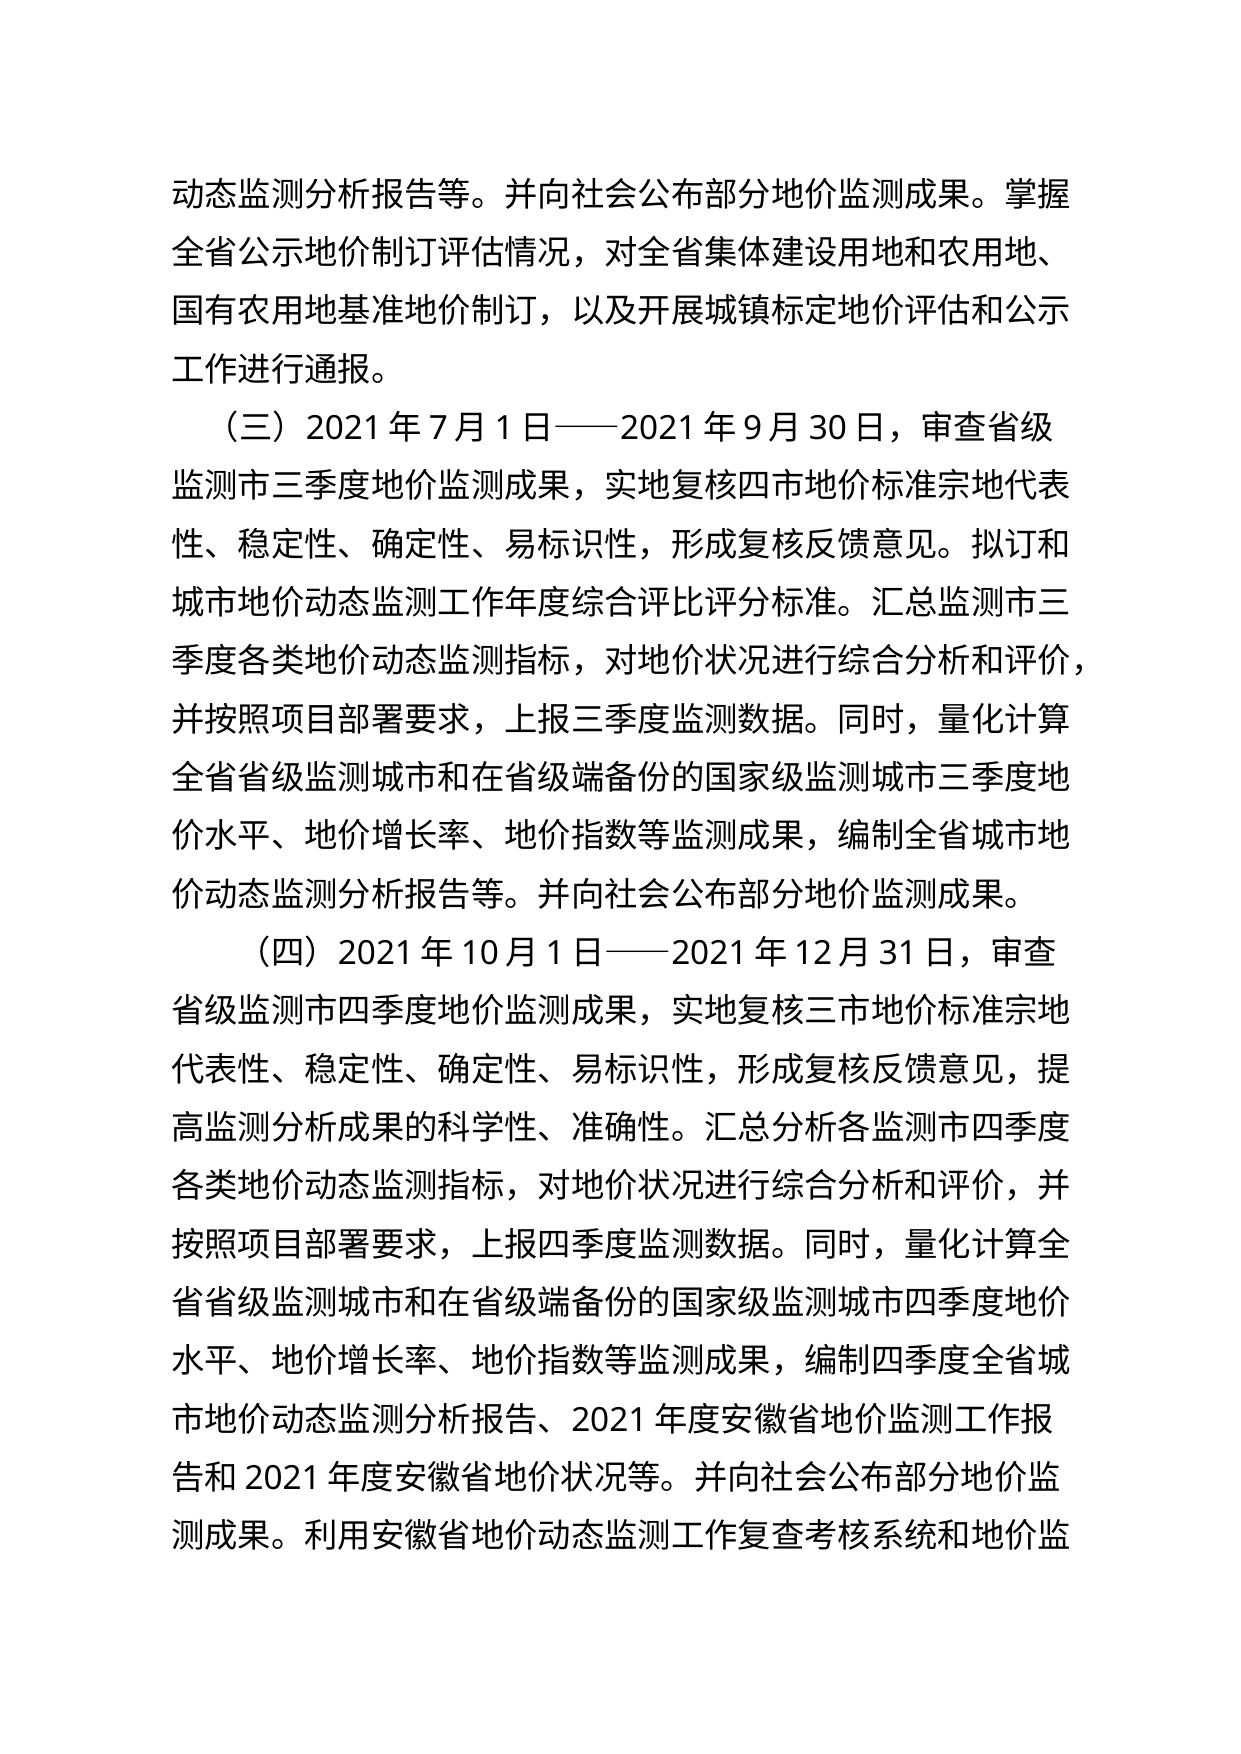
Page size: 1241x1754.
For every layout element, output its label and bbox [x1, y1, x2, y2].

text [171, 918, 1081, 1559]
text [171, 159, 1081, 918]
